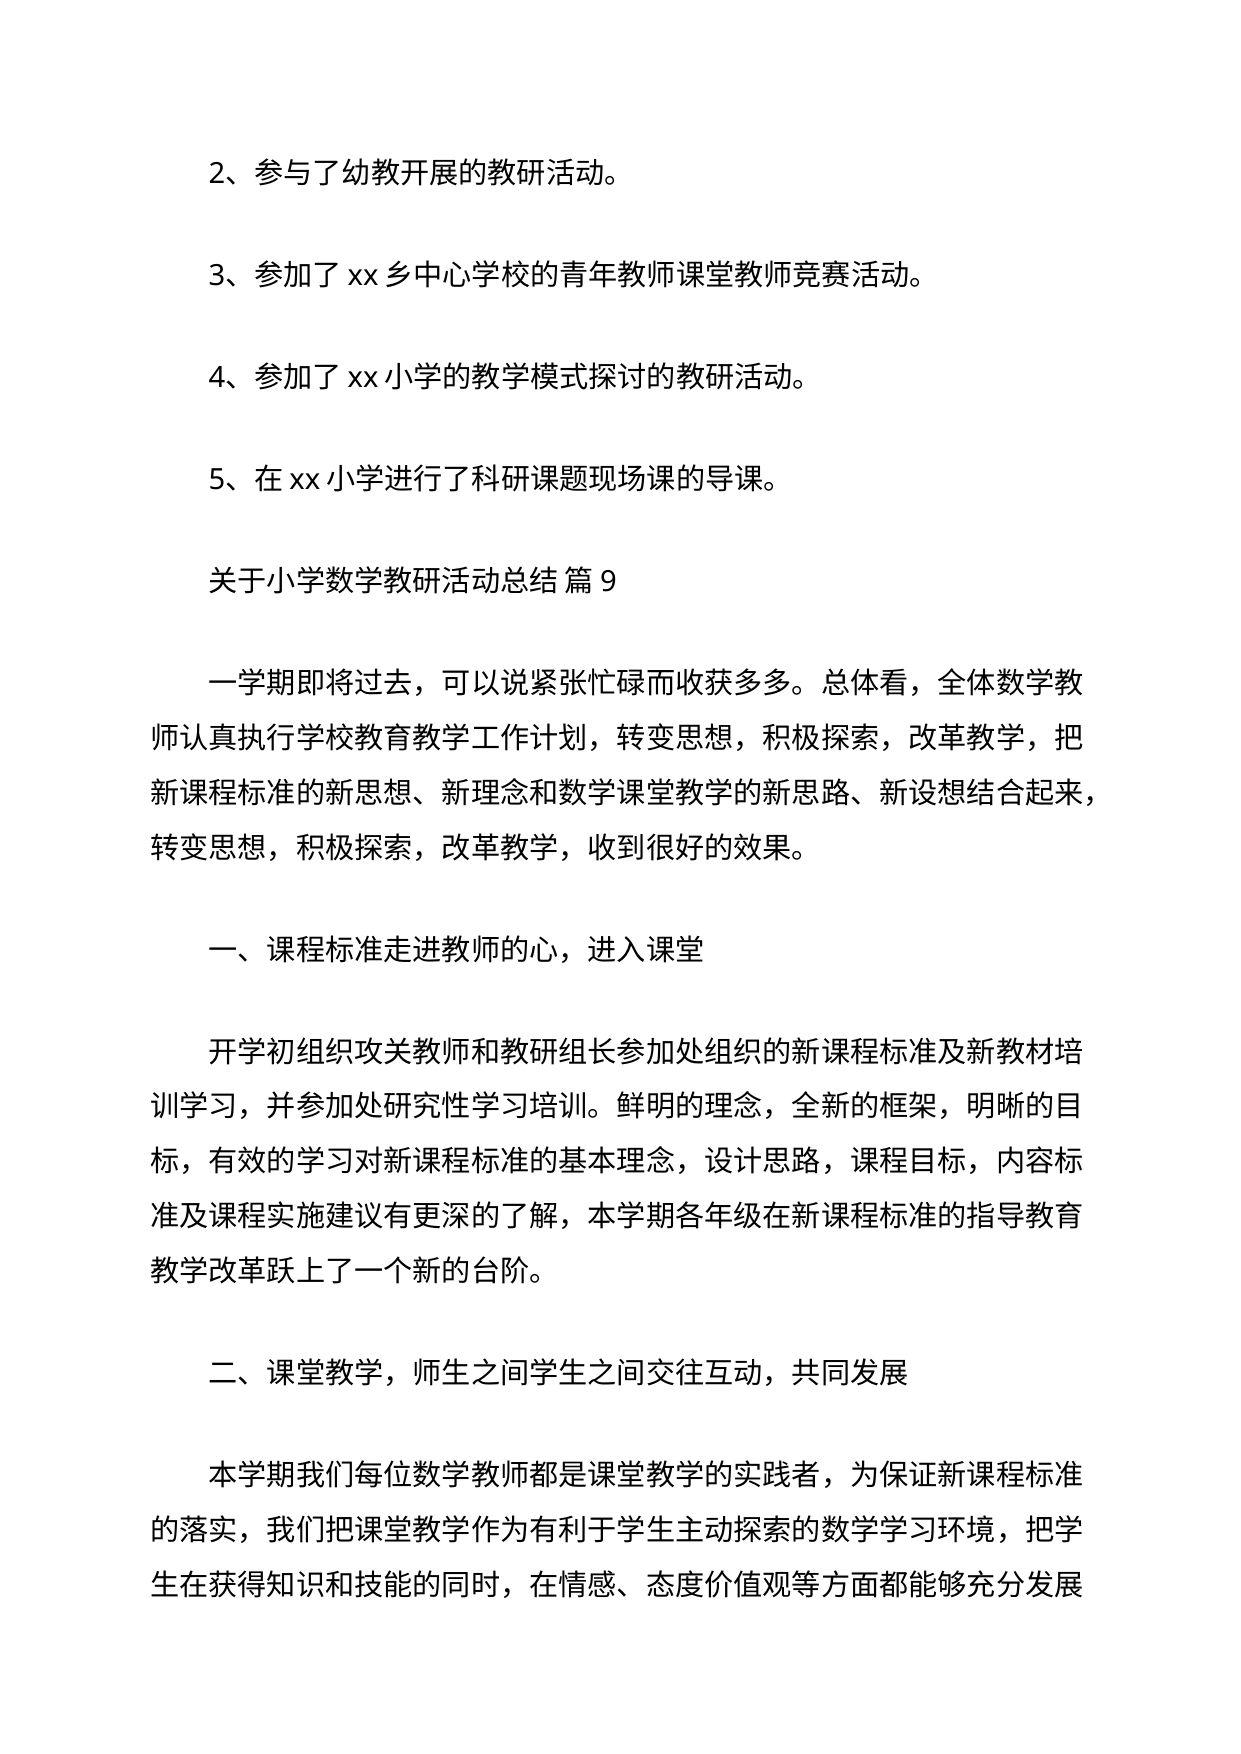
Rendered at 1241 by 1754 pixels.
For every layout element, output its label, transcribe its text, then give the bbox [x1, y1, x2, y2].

text 3、参加了xx乡中心学校的青年教师课堂教师竞赛活动。 [150, 252, 1090, 294]
text 一学期即将过去，可以说紧张忙碌而收获多多。总体看，全体数学教师认真执行学校教育教学工作计划，转变思想，积极探索，改革教学，把新课程标准的新思想、新理念和数学课堂教学的新思路、新设想结合起来，转变思想，积极探索，改革教学，收到很好的效果。 [150, 660, 1090, 867]
text 二、课堂教学，师生之间学生之间交往互动，共同发展 [150, 1349, 1090, 1392]
text 开学初组织攻关教师和教研组长参加处组织的新课程标准及新教材培训学习，并参加处研究性学习培训。鲜明的理念，全新的框架，明晰的目标，有效的学习对新课程标准的基本理念，设计思路，课程目标，内容标准及课程实施建议有更深的了解，本学期各年级在新课程标准的指导教育教学改革跃上了一个新的台阶。 [150, 1028, 1090, 1290]
text 关于小学数学教研活动总结 篇9 [150, 558, 1090, 600]
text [150, 1451, 1090, 1603]
text 4、参加了xx小学的教学模式探讨的教研活动。 [150, 354, 1090, 396]
text 2、参与了幼教开展的教研活动。 [150, 150, 1090, 192]
text 5、在xx小学进行了科研课题现场课的导课。 [150, 456, 1090, 498]
text 一、课程标准走进教师的心，进入课堂 [150, 926, 1090, 969]
